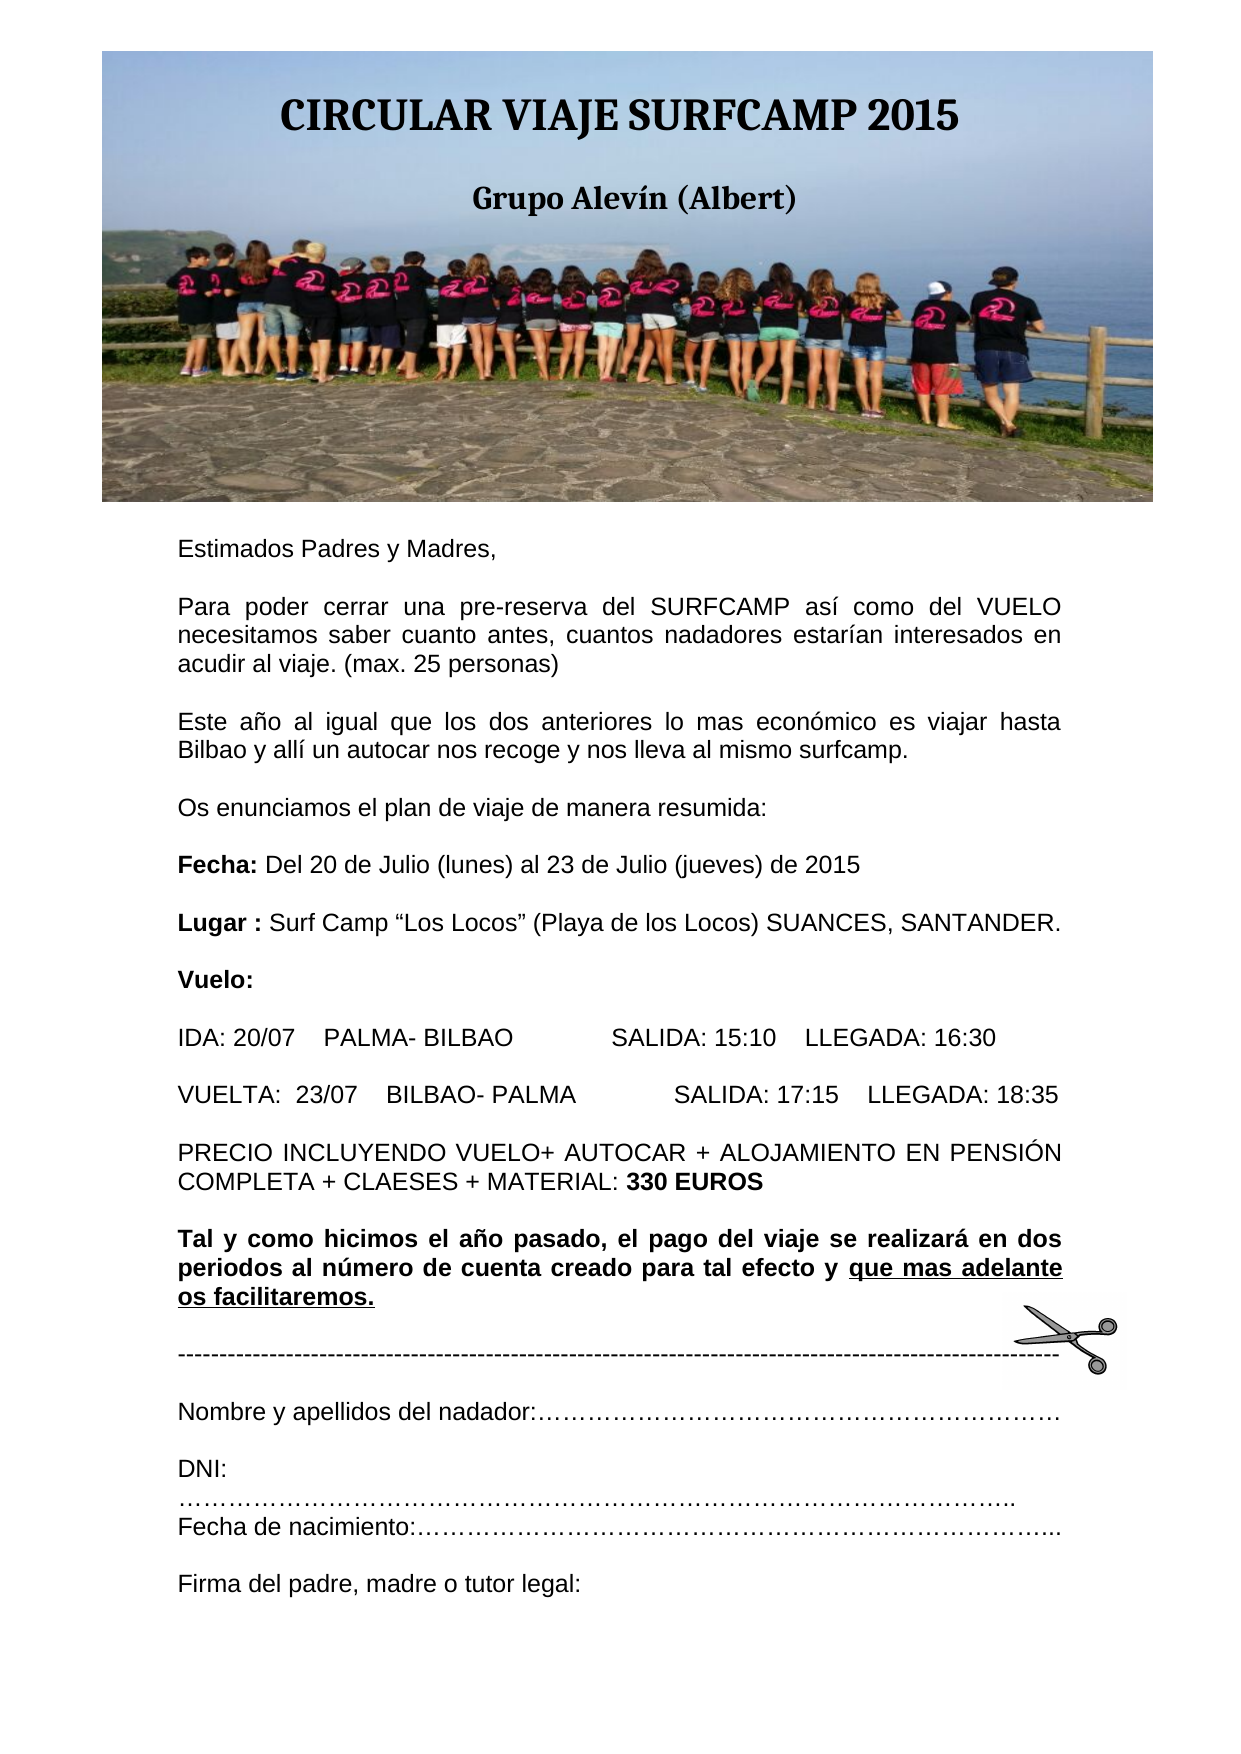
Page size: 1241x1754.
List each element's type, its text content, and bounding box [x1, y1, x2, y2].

text IDA: 20/07 PALMA- BILBAO SALIDA: 15:10 LLEGADA: 16:30 [177, 1023, 1063, 1052]
text Vuelo: [177, 966, 1063, 994]
text Fecha de nacimiento:…………………………………………………………………... [177, 1512, 1063, 1541]
text VUELTA: 23/07 BILBAO- PALMA SALIDA: 17:15 LLEGADA: 18:35 [177, 1081, 1063, 1109]
text Tal y como hicimos el año pasado, el pago del viaje se realizará en dos periodos al número de cuenta creado para tal efecto y que mas adelante os facilitaremos. [177, 1224, 1063, 1311]
text ---------------------------------------------------------------------------------------------------------- [177, 1339, 1063, 1368]
text Estimados Padres y Madres, [177, 534, 1063, 563]
picture [102, 51, 1153, 502]
text Para poder cerrar una pre-reserva del SURFCAMP así como del VUELO necesitamos saber cuanto antes, cuantos nadadores estarían interesados en acudir al viaje. (max. 25 personas) [177, 592, 1063, 678]
text DNI:……………………………………………………………………………………….. [177, 1454, 1063, 1512]
text Este año al igual que los dos anteriores lo mas económico es viajar hasta Bilbao y allí un autocar nos recoge y nos lleva al mismo surfcamp. [177, 707, 1063, 764]
text Os enunciamos el plan de viaje de manera resumida: [177, 793, 1063, 822]
text CIRCULAR VIAJE SURFCAMP 2015 [177, 89, 1063, 141]
text Lugar : Surf Camp “Los Locos” (Playa de los Locos) SUANCES, SANTANDER. [177, 908, 1063, 937]
text PRECIO INCLUYENDO VUELO+ AUTOCAR + ALOJAMIENTO EN PENSIÓN COMPLETA + CLAESES + MATERIAL: 330 EUROS [177, 1138, 1063, 1196]
text Fecha: Del 20 de Julio (lunes) al 23 de Julio (jueves) de 2015 [177, 851, 1063, 879]
text Firma del padre, madre o tutor legal: [177, 1569, 1063, 1598]
text Grupo Alevín (Albert) [398, 180, 1063, 218]
picture [1002, 1292, 1127, 1390]
text Nombre y apellidos del nadador:……………………………………………………… [177, 1397, 1063, 1426]
